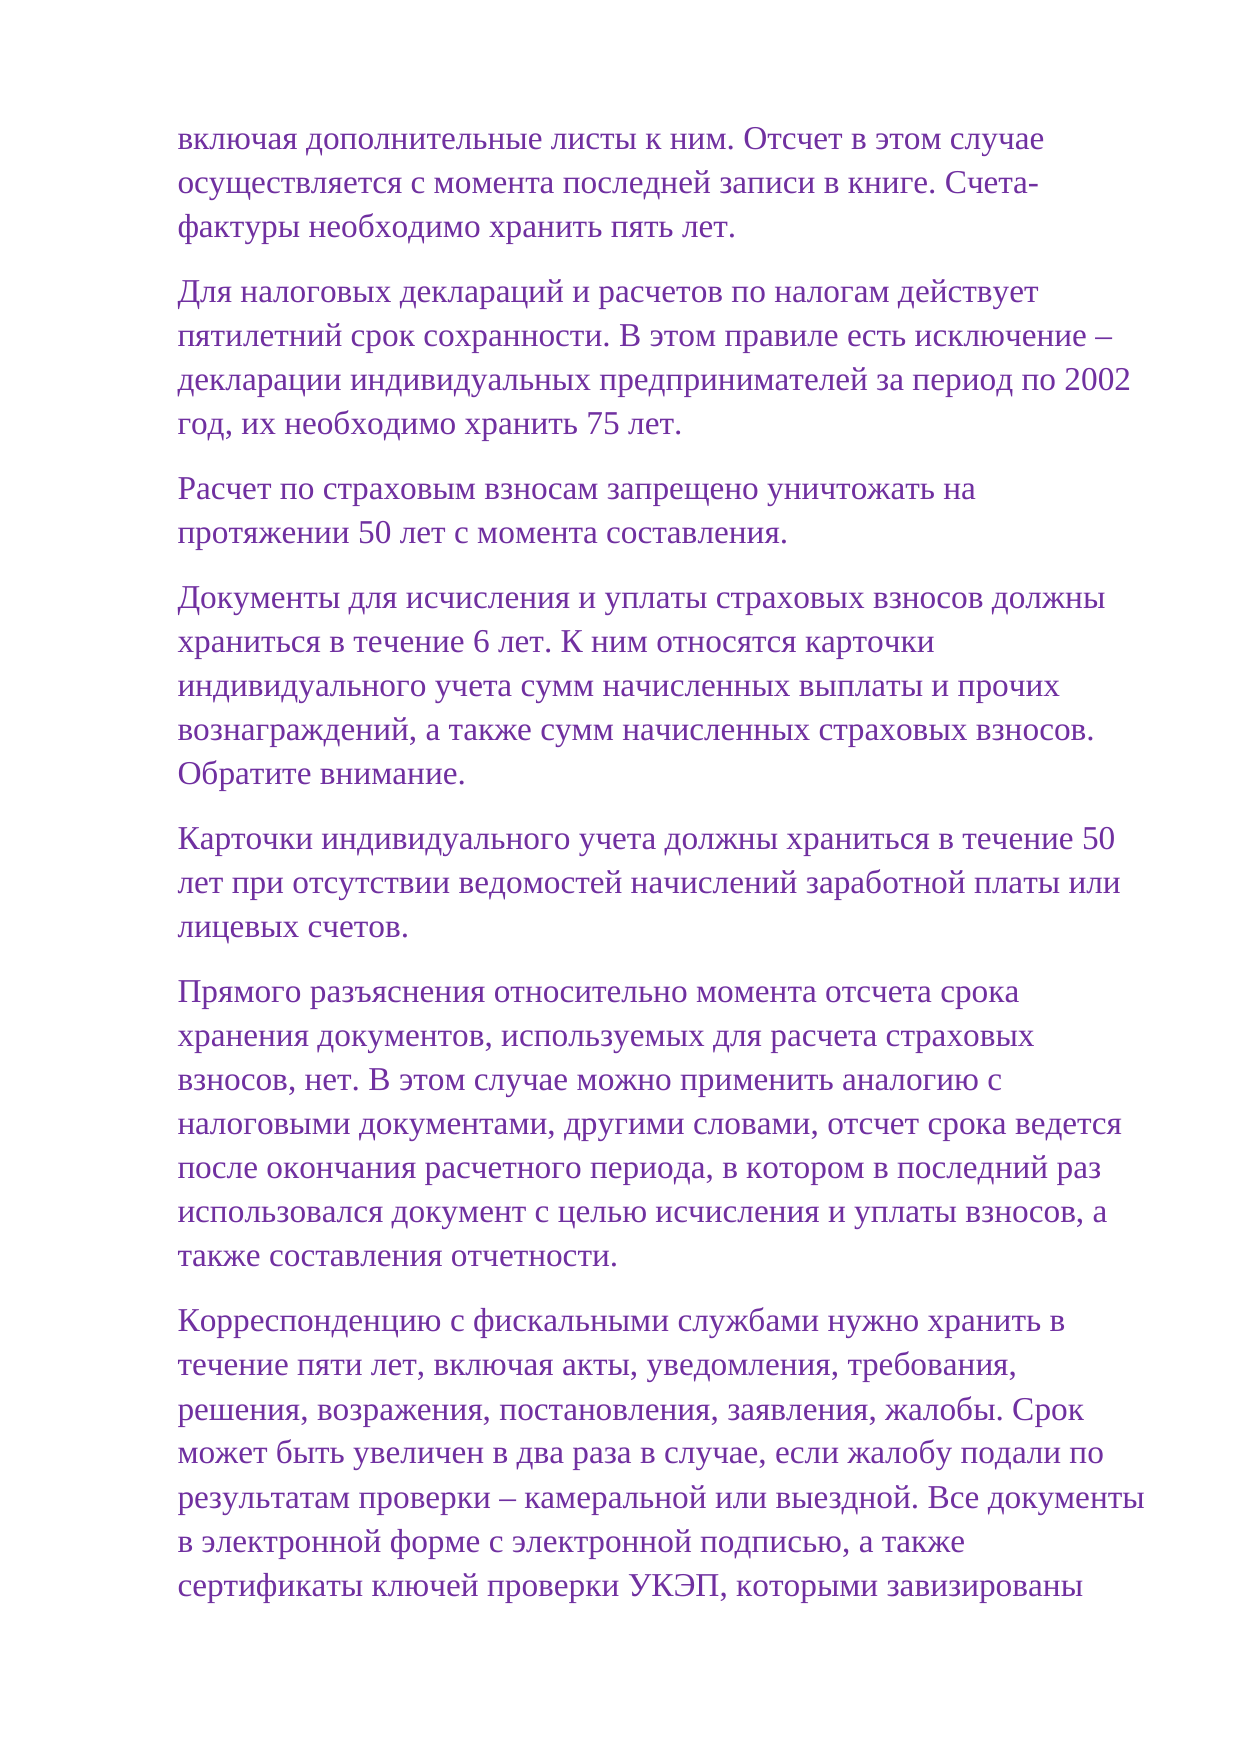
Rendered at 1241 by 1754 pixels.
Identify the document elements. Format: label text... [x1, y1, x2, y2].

text Расчет по страховым взносам запрещено уничтожать на протяжении 50 лет с момента составления. [177, 468, 1152, 551]
text Прямого разъяснения относительно момента отсчета срока хранения документов, используемых для расчета страховых взносов, нет. В этом случае можно применить аналогию с налоговыми документами, другими словами, отсчет срока ведется после окончания расчетного периода, в котором в последний раз использовался документ с целью исчисления и уплаты взносов, а также составления отчетности. [177, 971, 1152, 1274]
text Для налоговых деклараций и расчетов по налогам действует пятилетний срок сохранности. В этом правиле есть исключение – декларации индивидуальных предпринимателей за период по 2002 год, их необходимо хранить 75 лет. [177, 271, 1152, 442]
text Карточки индивидуального учета должны храниться в течение 50 лет при отсутствии ведомостей начислений заработной платы или лицевых счетов. [177, 818, 1152, 945]
text Документы для исчисления и уплаты страховых взносов должны храниться в течение 6 лет. К ним относятся карточки индивидуального учета сумм начисленных выплаты и прочих вознаграждений, а также сумм начисленных страховых взносов. Обратите внимание. [177, 577, 1152, 792]
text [177, 1301, 1152, 1603]
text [177, 118, 1152, 244]
